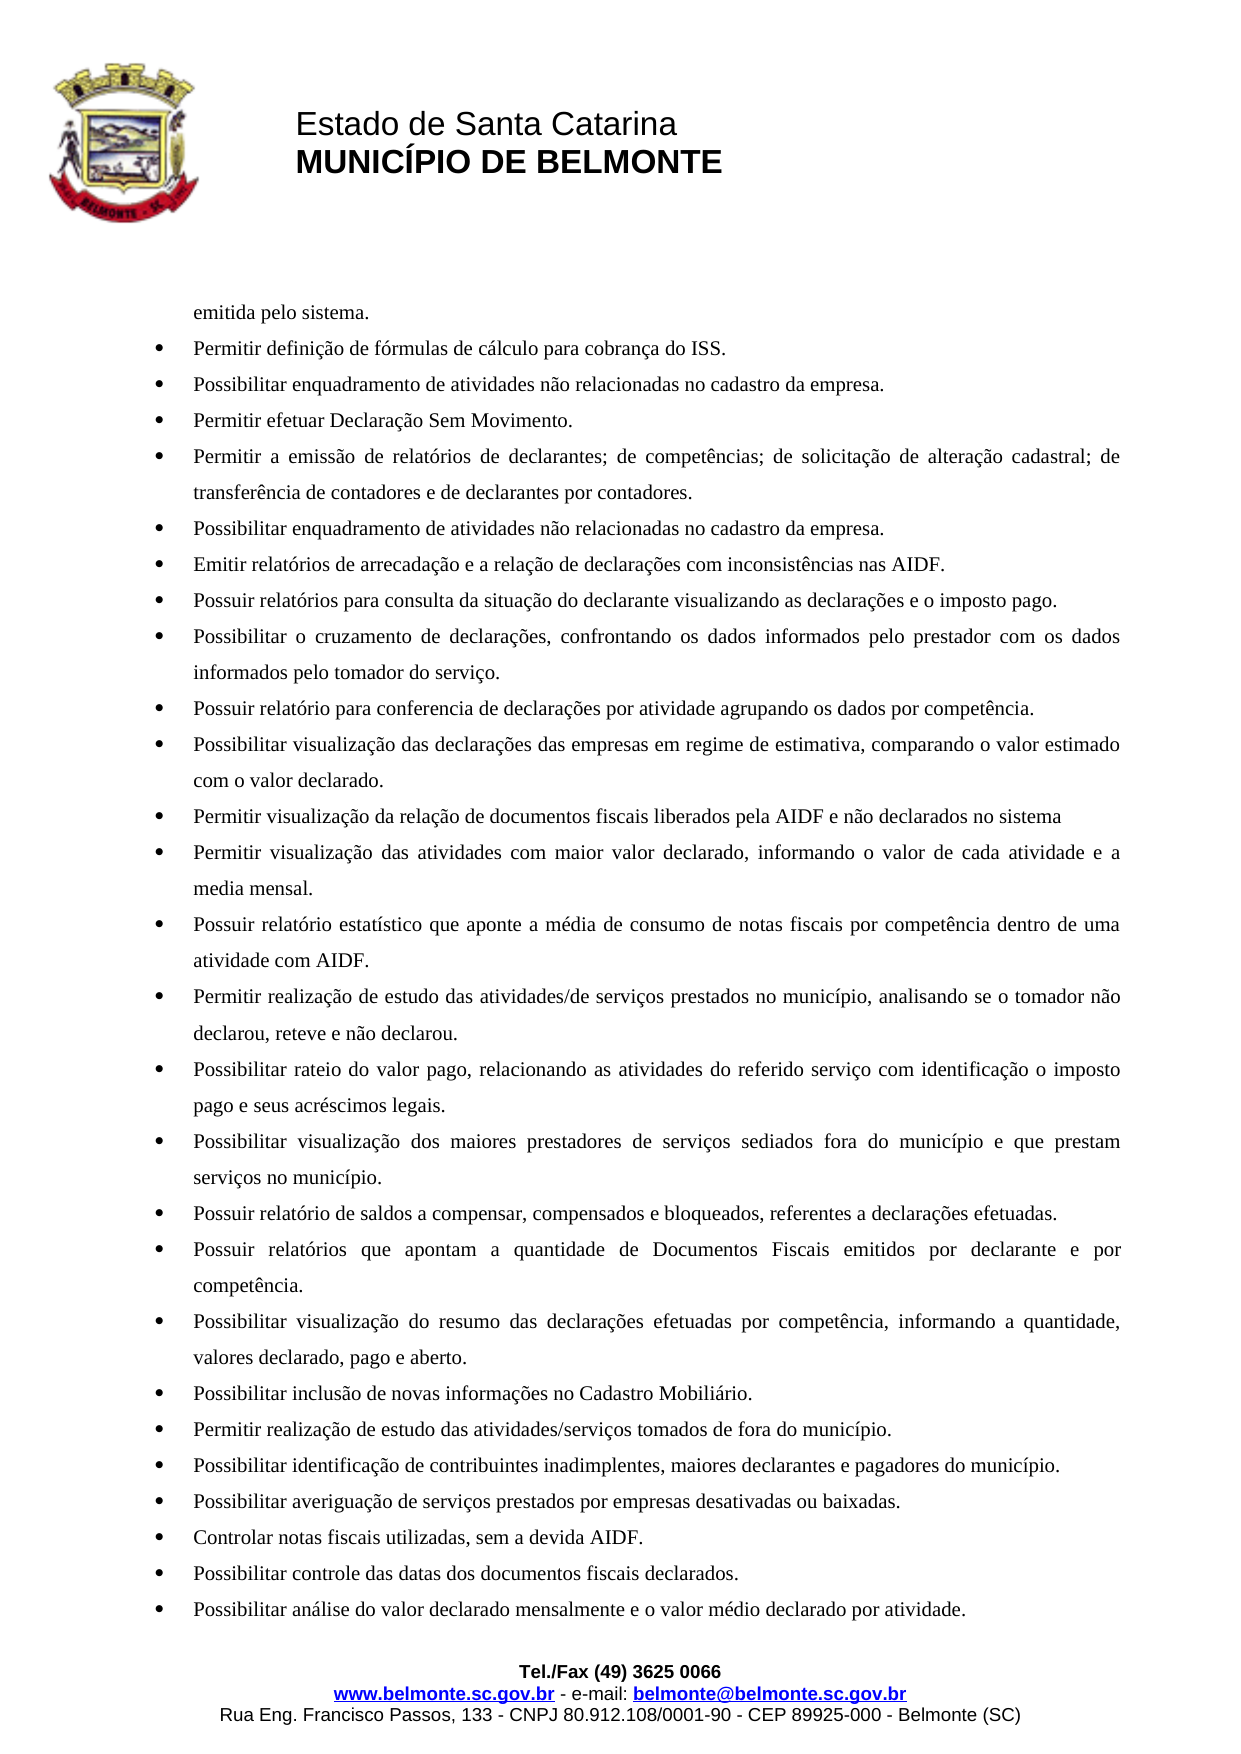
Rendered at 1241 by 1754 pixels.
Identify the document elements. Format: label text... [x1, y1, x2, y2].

list Possibilitar averiguação de serviços prestados por empresas desativadas ou baixadas. [156, 1489, 1122, 1513]
list Permitir definição de fórmulas de cálculo para cobrança do ISS. [156, 336, 1122, 360]
list Possuir relatório para conferencia de declarações por atividade agrupando os dados por competência. [156, 696, 1122, 720]
list Permitir a emissão de relatórios de declarantes; de competências; de solicitação de alteração cadastral; de transferência de contadores e de declarantes por contadores. [156, 444, 1122, 504]
list Possibilitar análise do valor declarado mensalmente e o valor médio declarado por atividade. [156, 1597, 1122, 1621]
list Possibilitar visualização das declarações das empresas em regime de estimativa, comparando o valor estimado com o valor declarado. [156, 732, 1122, 792]
list Possuir relatórios para consulta da situação do declarante visualizando as declarações e o imposto pago. [156, 588, 1122, 612]
list Possibilitar inclusão de novas informações no Cadastro Mobiliário. [156, 1381, 1122, 1405]
list Possibilitar identificação de contribuintes inadimplentes, maiores declarantes e pagadores do município. [156, 1453, 1122, 1477]
list Permitir realização de estudo das atividades/de serviços prestados no município, analisando se o tomador não declarou, reteve e não declarou. [156, 984, 1122, 1044]
list Permitir visualização da relação de documentos fiscais liberados pela AIDF e não declarados no sistema [156, 804, 1122, 828]
list Permitir efetuar Declaração Sem Movimento. [156, 408, 1122, 432]
list Emitir relatórios de arrecadação e a relação de declarações com inconsistências nas AIDF. [156, 552, 1122, 576]
list Possibilitar visualização do resumo das declarações efetuadas por competência, informando a quantidade, valores declarado, pago e aberto. [156, 1309, 1122, 1369]
list Possibilitar visualização dos maiores prestadores de serviços sediados fora do município e que prestam serviços no município. [156, 1128, 1122, 1189]
picture [26, 44, 225, 243]
list Possibilitar enquadramento de atividades não relacionadas no cadastro da empresa. [156, 516, 1122, 540]
list Permitir controle eletrônico das AIDF, com possibilidade de a Gráfica validar, via internet, a autorização emitida pelo sistema. [156, 299, 1122, 324]
list Controlar notas fiscais utilizadas, sem a devida AIDF. [156, 1525, 1122, 1549]
list Possuir relatórios que apontam a quantidade de Documentos Fiscais emitidos por declarante e por competência. [156, 1237, 1122, 1297]
list Possuir relatório estatístico que aponte a média de consumo de notas fiscais por competência dentro de uma atividade com AIDF. [156, 912, 1122, 972]
list Permitir visualização das atividades com maior valor declarado, informando o valor de cada atividade e a media mensal. [156, 840, 1122, 900]
list Possibilitar enquadramento de atividades não relacionadas no cadastro da empresa. [156, 372, 1122, 396]
list Possibilitar rateio do valor pago, relacionando as atividades do referido serviço com identificação o imposto pago e seus acréscimos legais. [156, 1056, 1122, 1117]
list Possibilitar controle das datas dos documentos fiscais declarados. [156, 1561, 1122, 1585]
list Permitir realização de estudo das atividades/serviços tomados de fora do município. [156, 1417, 1122, 1441]
list Possibilitar o cruzamento de declarações, confrontando os dados informados pelo prestador com os dados informados pelo tomador do serviço. [156, 624, 1122, 684]
list Possuir relatório de saldos a compensar, compensados e bloqueados, referentes a declarações efetuadas. [156, 1201, 1122, 1225]
